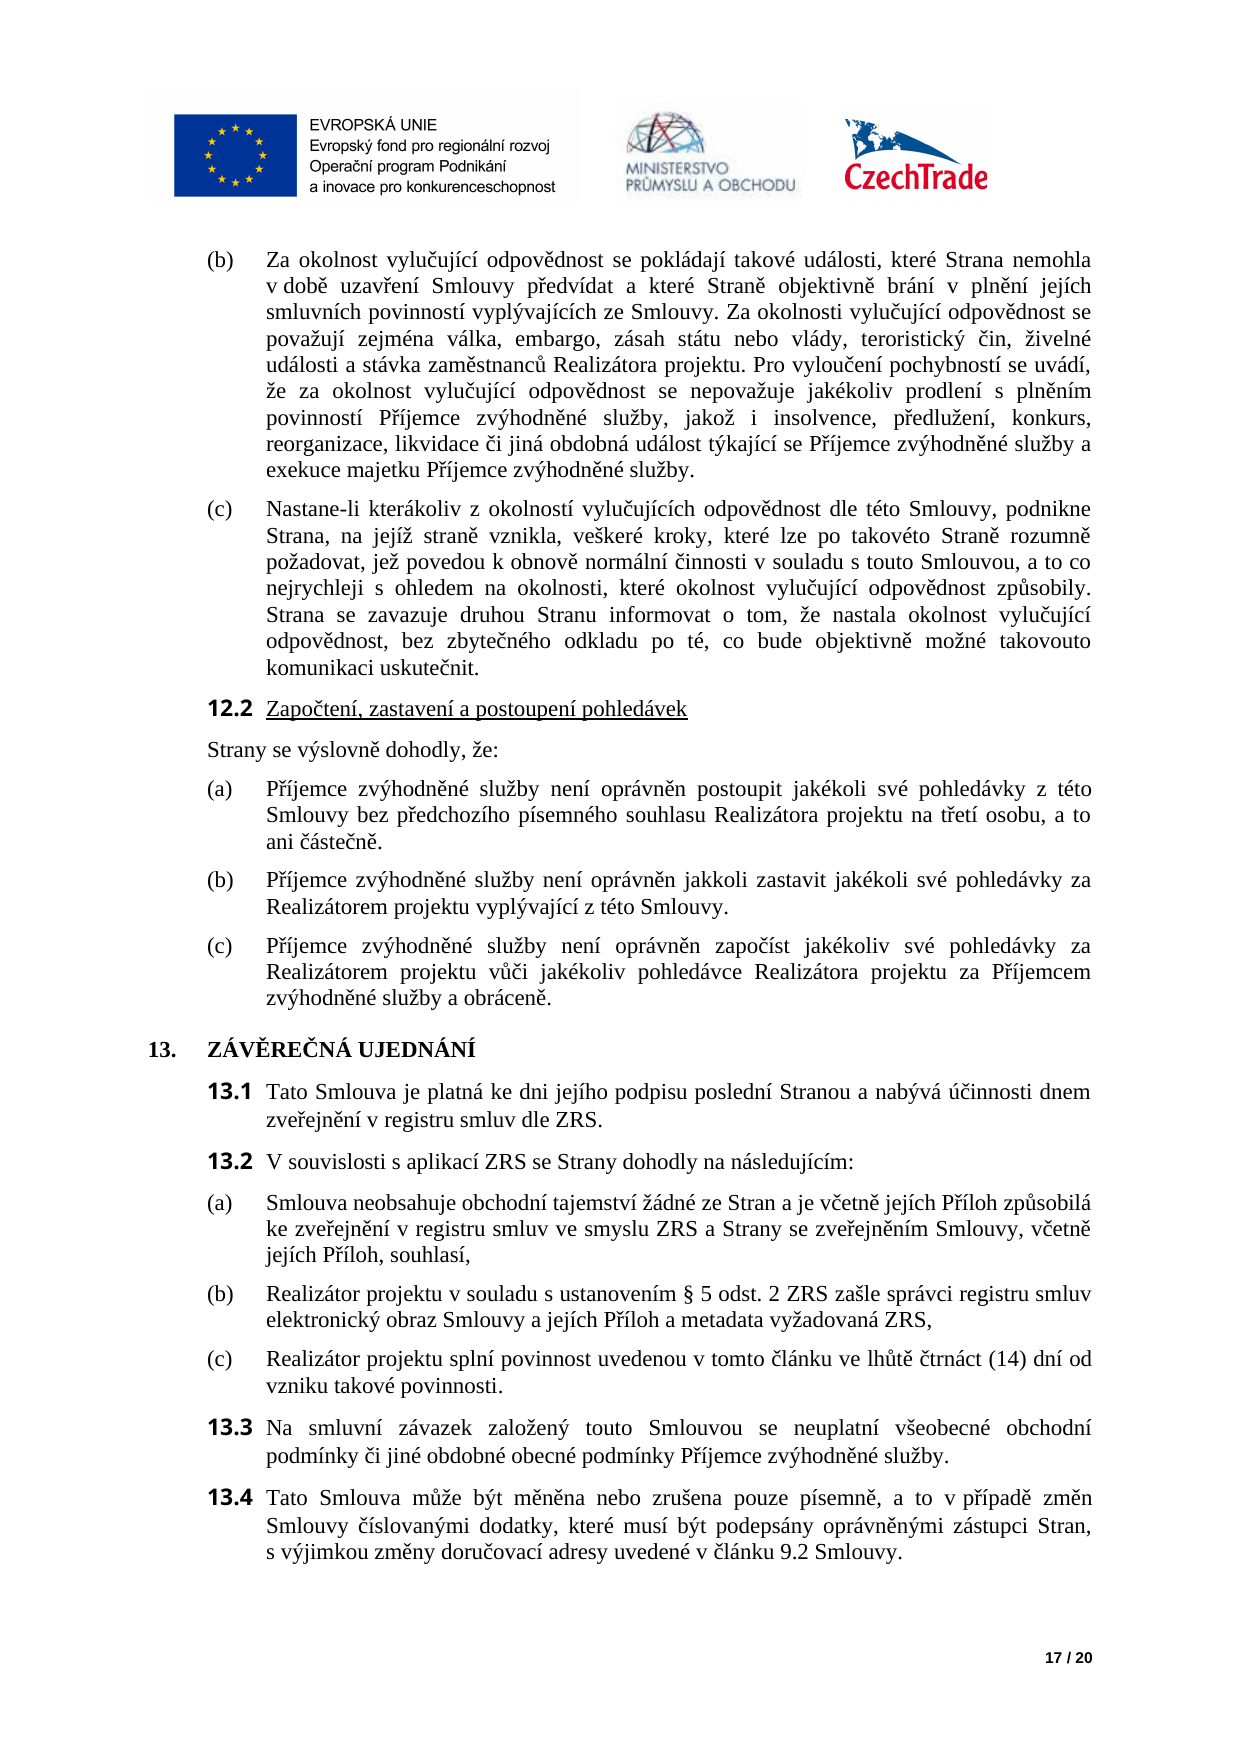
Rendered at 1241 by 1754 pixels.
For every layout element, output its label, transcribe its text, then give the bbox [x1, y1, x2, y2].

text Realizátor projektu v souladu s ustanovením § 5 odst. 2 ZRS zašle správci registru smluv elektronický obraz Smlouvy a jejích Příloh a metadata vyžadovaná ZRS, [207, 1280, 1092, 1333]
text Smlouva neobsahuje obchodní tajemství žádné ze Stran a je včetně jejích Příloh způsobilá ke zveřejnění v registru smluv ve smyslu ZRS a Strany se zveřejněním Smlouvy, včetně jejích Příloh, souhlasí, [207, 1188, 1092, 1268]
text Za okolnost vylučující odpovědnost se pokládají takové události, které Strana nemohla v době uzavření Smlouvy předvídat a které Straně objektivně brání v plnění jejích smluvních povinností vyplývajících ze Smlouvy. Za okolnosti vylučující odpovědnost se považují zejména válka, embargo, zásah státu nebo vlády, teroristický čin, živelné události a stávka zaměstnanců Realizátora projektu. Pro vyloučení pochybností se uvádí, že za okolnost vylučující odpovědnost se nepovažuje jakékoliv prodlení s plněním povinností Příjemce zvýhodněné služby, jakož i insolvence, předlužení, konkurs, reorganizace, likvidace či jiná obdobná událost týkající se Příjemce zvýhodněné služby a exekuce majetku Příjemce zvýhodněné služby. [207, 246, 1092, 483]
subtitle závěrečná ujednání [148, 1036, 1092, 1062]
text Započtení, zastavení a postoupení pohledávek [207, 692, 1092, 724]
text Příjemce zvýhodněné služby není oprávněn postoupit jakékoli své pohledávky z této Smlouvy bez předchozího písemného souhlasu Realizátora projektu na třetí osobu, a to ani částečně. [207, 775, 1092, 854]
text Realizátor projektu splní povinnost uvedenou v tomto článku ve lhůtě čtrnáct (14) dní od vzniku takové povinnosti. [207, 1345, 1092, 1398]
text Tato Smlouva může být měněna nebo zrušena pouze písemně, a to v případě změn Smlouvy číslovanými dodatky, které musí být podepsány oprávněnými zástupci Stran, s výjimkou změny doručovací adresy uvedené v článku 9.2 Smlouvy. [207, 1481, 1092, 1564]
text Nastane-li kterákoliv z okolností vylučujících odpovědnost dle této Smlouvy, podnikne Strana, na jejíž straně vznikla, veškeré kroky, které lze po takovéto Straně rozumně požadovat, jež povedou k obnově normální činnosti v souladu s touto Smlouvou, a to co nejrychleji s ohledem na okolnosti, které okolnost vylučující odpovědnost způsobily. Strana se zavazuje druhou Stranu informovat o tom, že nastala okolnost vylučující odpovědnost, bez zbytečného odkladu po té, co bude objektivně možné takovouto komunikaci uskutečnit. [207, 495, 1092, 680]
picture [147, 87, 583, 202]
text Příjemce zvýhodněné služby není oprávněn jakkoli zastavit jakékoli své pohledávky za Realizátorem projektu vyplývající z této Smlouvy. [207, 867, 1092, 919]
text Na smluvní závazek založený touto Smlouvou se neuplatní všeobecné obchodní podmínky či jiné obdobné obecné podmínky Příjemce zvýhodněné služby. [207, 1411, 1092, 1468]
picture [616, 101, 805, 202]
list Strany se výslovně dohodly, že: [207, 736, 1092, 762]
text Příjemce zvýhodněné služby není oprávněn započíst jakékoliv své pohledávky za Realizátorem projektu vůči jakékoliv pohledávce Realizátora projektu za Příjemcem zvýhodněné služby a obráceně. [207, 932, 1092, 1011]
picture [845, 107, 988, 202]
text V souvislosti s aplikací ZRS se Strany dohodly na následujícím: [207, 1145, 1092, 1176]
text Tato Smlouva je platná ke dni jejího podpisu poslední Stranou a nabývá účinnosti dnem zveřejnění v registru smluv dle ZRS. [207, 1075, 1092, 1132]
